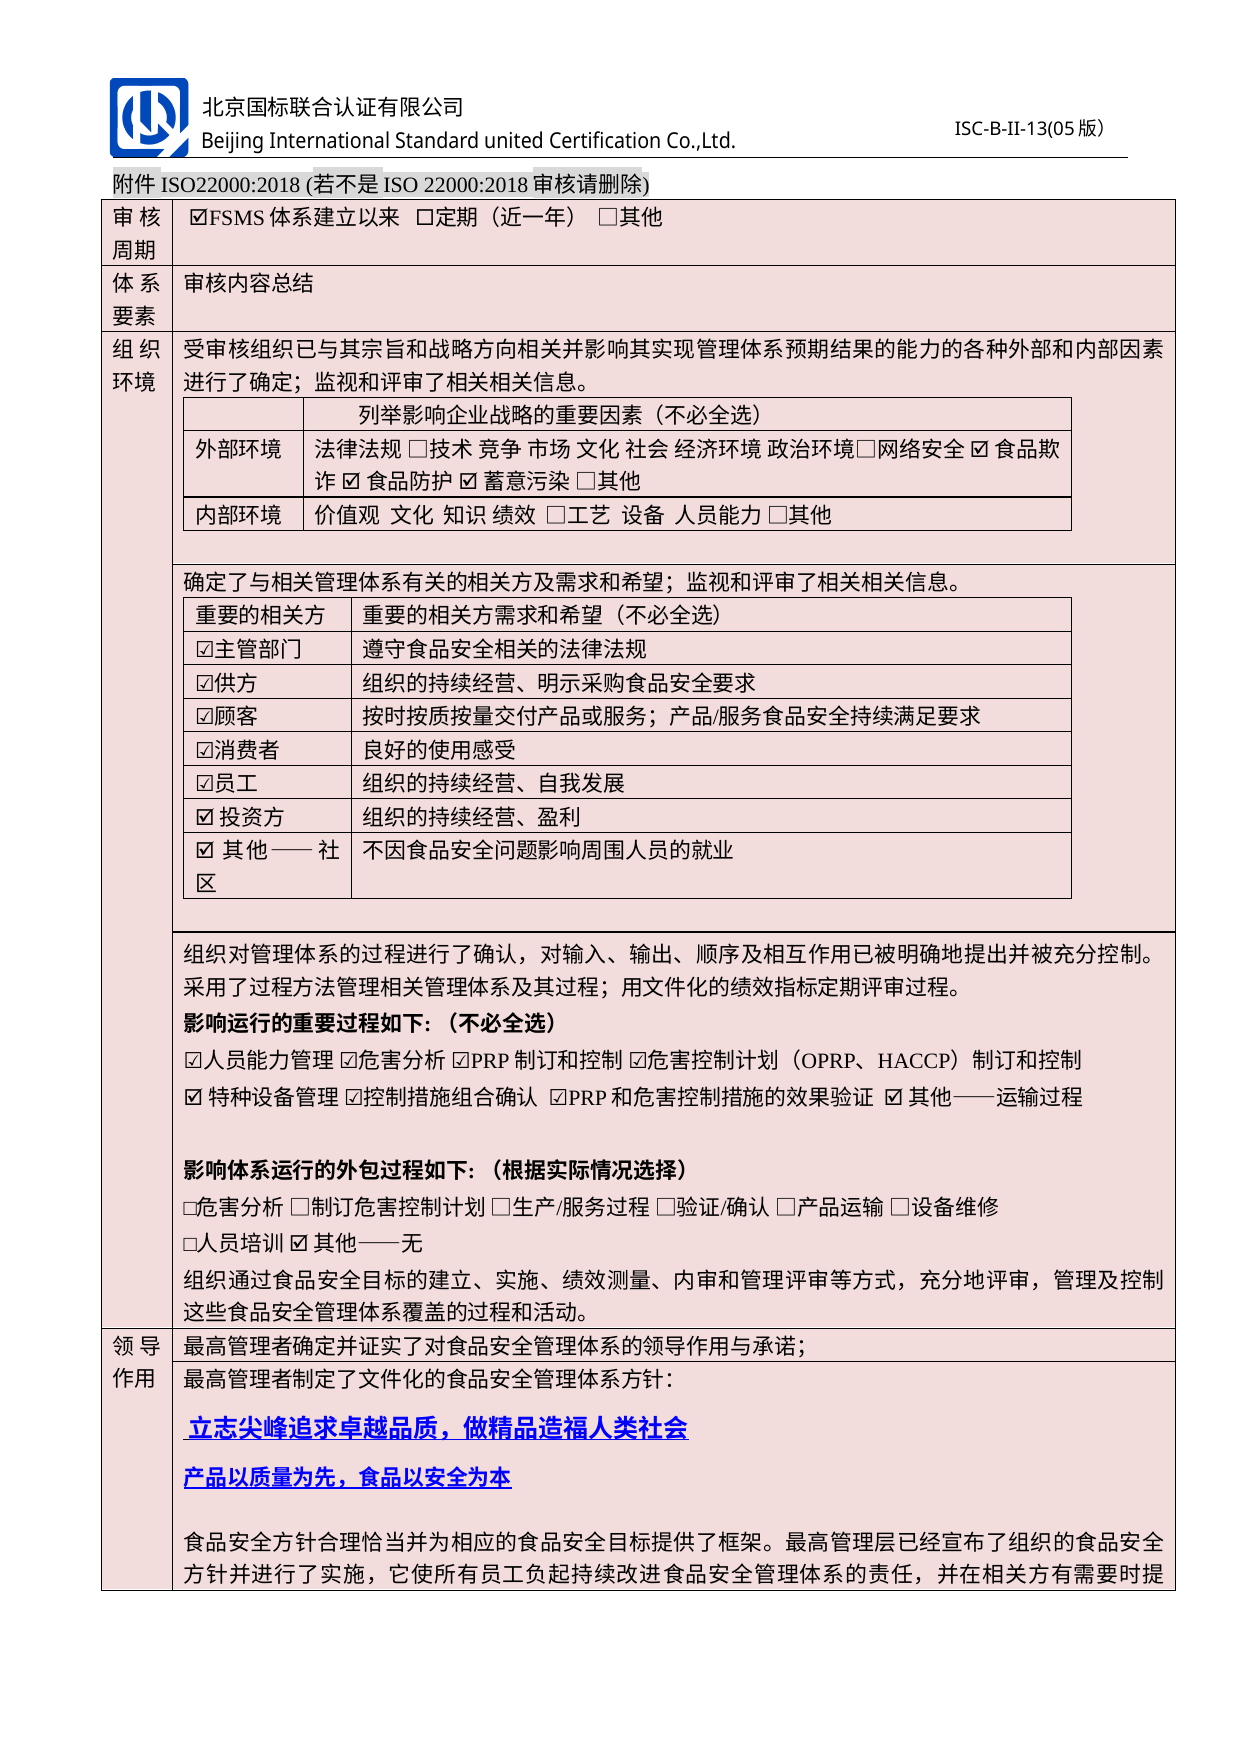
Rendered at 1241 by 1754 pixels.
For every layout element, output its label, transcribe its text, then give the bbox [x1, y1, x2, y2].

table_cell 领导作用 [102, 1329, 172, 1589]
text 附件ISO22000:2018 (若不是ISO 22000:2018审核请删除) [112, 166, 1128, 199]
table_cell 受审核组织已与其宗旨和战略方向相关并影响其实现管理体系预期结果的能力的各种外部和内部因素进行了确定；监视和评审了相关相关信息。 [173, 332, 1175, 563]
picture [109, 78, 189, 158]
table_cell 组织对管理体系的过程进行了确认，对输入、输出、顺序及相互作用已被明确地提出并被充分控制。采用了过程方法管理相关管理体系及其过程；用文件化的绩效指标定期评审过程。 影响运行的重要过程如下: （不必全选） ☑人员能力管理 ☑危害分析 ☑PRP制订和控制 ☑危害控制计划（OPRP、HACCP）制订和控制 特种设备管理 ☑控制措施组合确认 ☑PRP和危害控制措施的效果验证 其他——运输过程 影响体系运行的外包过程如下: （根据实际情况选择） □危害分析 □制订危害控制计划 □生产/服务过程 □验证/确认 □产品运输 □设备维修 □人员培训 其他——无 组织通过食品安全目标的建立、实施、绩效测量、内审和管理评审等方式，充分地评审，管理及控制这些食品安全管理体系覆盖的过程和活动。 [173, 933, 1175, 1327]
table_cell 最高管理者确定并证实了对食品安全管理体系的领导作用与承诺； [173, 1329, 1175, 1361]
table_cell 组织环境 [102, 332, 172, 1327]
table_cell 审核内容总结 [173, 266, 1175, 331]
table_header FSMS体系建立以来 定期（近一年） □其他 [173, 200, 1175, 265]
table_header 审核周期 [102, 200, 172, 265]
table_cell 体系要素 [102, 266, 172, 331]
table_cell 确定了与相关管理体系有关的相关方及需求和希望；监视和评审了相关相关信息。 [173, 565, 1175, 931]
